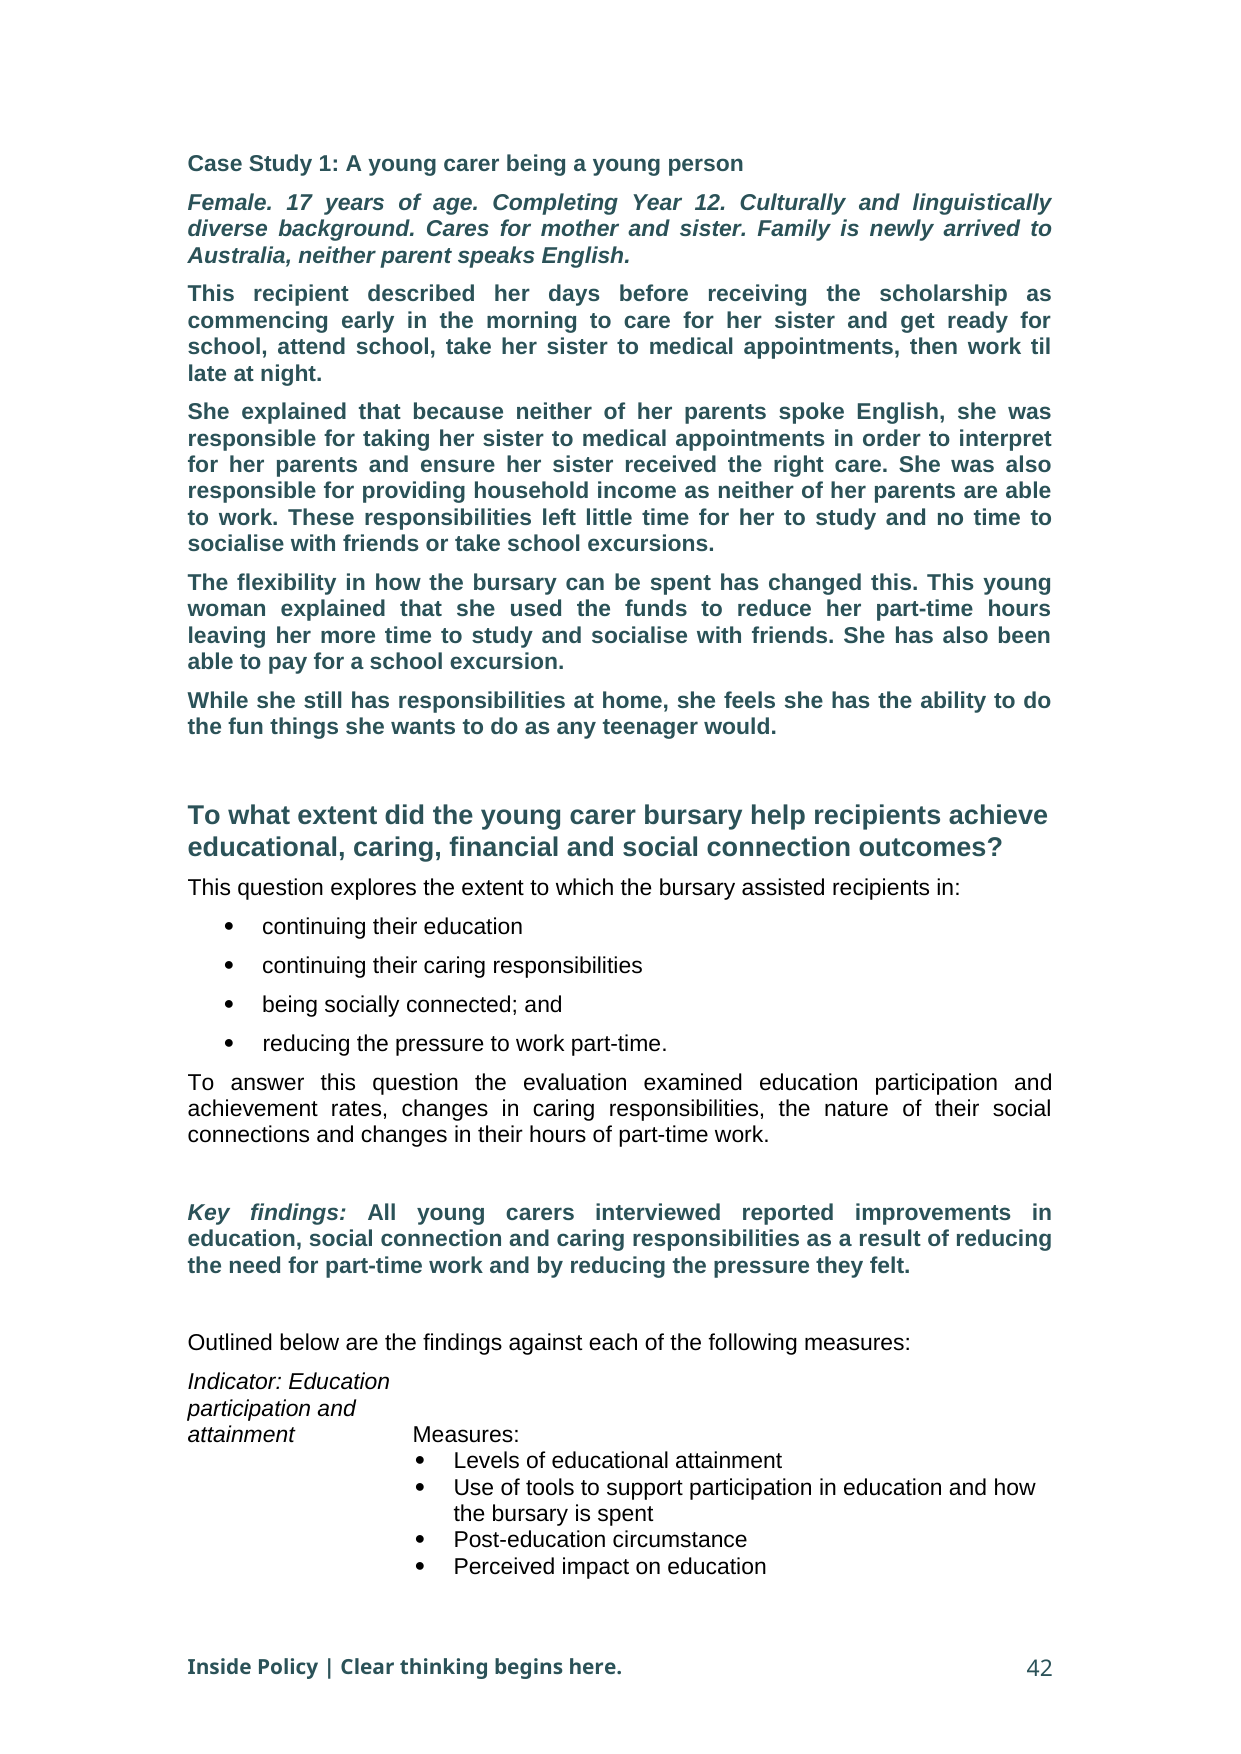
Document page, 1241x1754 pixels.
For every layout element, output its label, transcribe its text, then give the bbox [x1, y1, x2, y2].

list Levels of educational attainment [416, 1447, 1053, 1474]
text Outlined below are the findings against each of the following measures: [187, 1329, 1053, 1356]
list Use of tools to support participation in education and how the bursary is spent [416, 1474, 1053, 1526]
text Case Study 1: A young carer being a young person [187, 150, 1053, 176]
text The flexibility in how the bursary can be spent has changed this. This young woman explained that she used the funds to reduce her part-time hours leaving her more time to study and socialise with friends. She has also been able to pay for a school excursion. [187, 569, 1053, 674]
text To answer this question the evaluation examined education participation and achievement rates, changes in caring responsibilities, the nature of their social connections and changes in their hours of part-time work. [187, 1068, 1053, 1148]
text This question explores the extent to which the bursary assisted recipients in: [187, 874, 1053, 901]
list Post-education circumstance [416, 1526, 1053, 1553]
text While she still has responsibilities at home, she feels she has the ability to do the fun things she wants to do as any teenager would. [187, 687, 1053, 739]
text She explained that because neither of her parents spoke English, she was responsible for taking her sister to medical appointments in order to interpret for her parents and ensure her sister received the right care. She was also responsible for providing household income as neither of her parents are able to work. These responsibilities left little time for her to study and no time to socialise with friends or take school excursions. [187, 398, 1053, 556]
list continuing their caring responsibilities [225, 952, 1053, 978]
subtitle To what extent did the young carer bursary help recipients achieve educational, caring, financial and social connection outcomes? [187, 799, 1053, 862]
text This recipient described her days before receiving the scholarship as commencing early in the morning to care for her sister and get ready for school, attend school, take her sister to medical appointments, then work til late at night. [187, 280, 1053, 386]
text Key findings: All young carers interviewed reported improvements in education, social connection and caring responsibilities as a result of reducing the need for part-time work and by reducing the pressure they felt. [187, 1199, 1053, 1278]
list continuing their education [225, 913, 1053, 939]
text Female. 17 years of age. Completing Year 12. Culturally and linguistically diverse background. Cares for mother and sister. Family is newly arrived to Australia, neither parent speaks English. [187, 189, 1053, 268]
list Perceived impact on education [416, 1553, 1053, 1579]
text Indicator: Education participation and attainment Measures: [187, 1368, 1053, 1447]
list being socially connected; and [225, 991, 1053, 1017]
list reducing the pressure to work part-time. [225, 1030, 1053, 1056]
